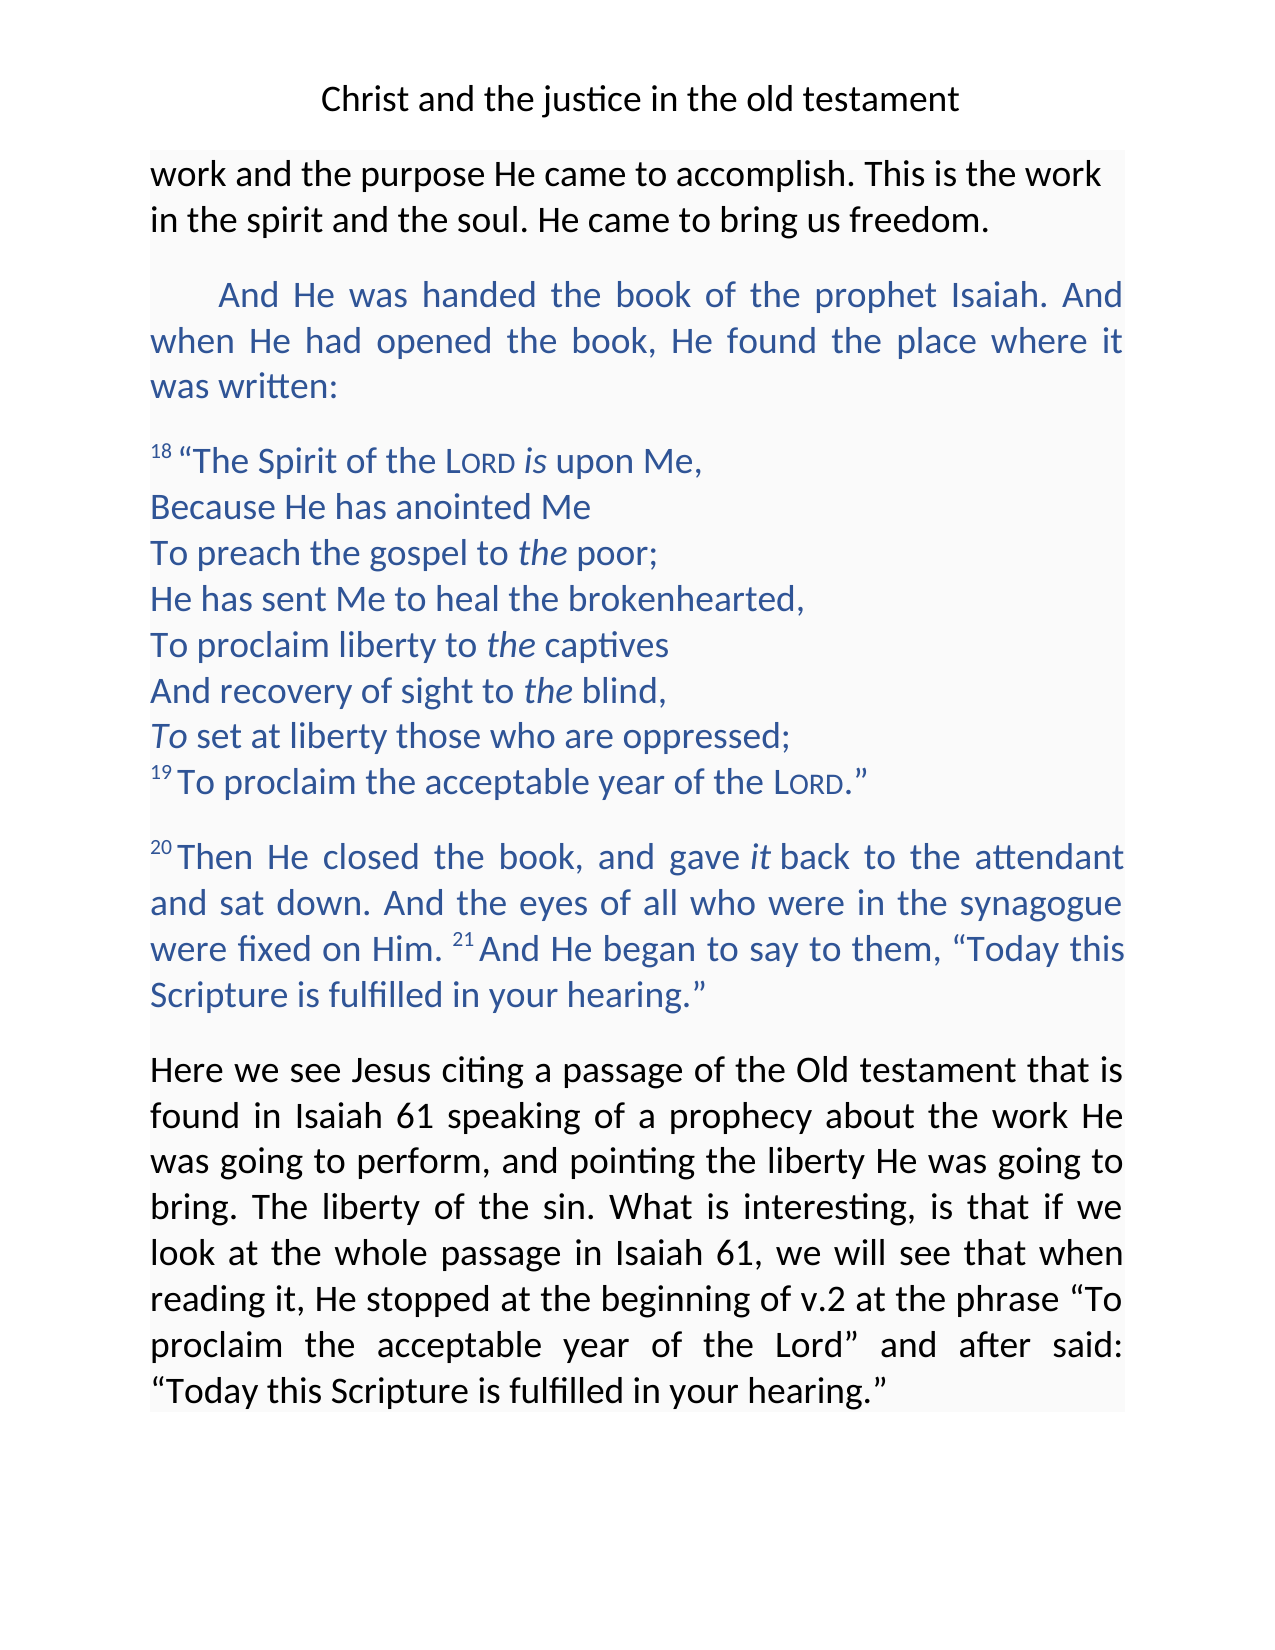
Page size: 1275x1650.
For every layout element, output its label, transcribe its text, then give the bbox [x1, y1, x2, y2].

text 20 Then He closed the book, and gave it back to the attendant and sat down. And the eyes of all who were in the synagogue were fixed on Him. 21 And He began to say to them, “Today this Scripture is fulfilled in your hearing.” [150, 833, 1125, 1017]
text And He was handed the book of the prophet Isaiah. And when He had opened the book, He found the place where it was written: [150, 271, 1125, 408]
text 18 “The Spirit of the Lord is upon Me, Because He has anointed Me To preach the gospel to the poor; He has sent Me to heal the brokenhearted, To proclaim liberty to the captives And recovery of sight to the blind, To set at liberty those who are oppressed; 19 To proclaim the acceptable year of the Lord.” [150, 437, 1125, 804]
text Here we see Jesus citing a passage of the Old testament that is found in Isaiah 61 speaking of a prophecy about the work He was going to perform, and pointing the liberty He was going to bring. The liberty of the sin. What is interesting, is that if we look at the whole passage in Isaiah 61, we will see that when reading it, He stopped at the beginning of v.2 at the phrase “To proclaim the acceptable year of the Lord” and after said: “Today this Scripture is fulfilled in your hearing.” [150, 1046, 1125, 1412]
